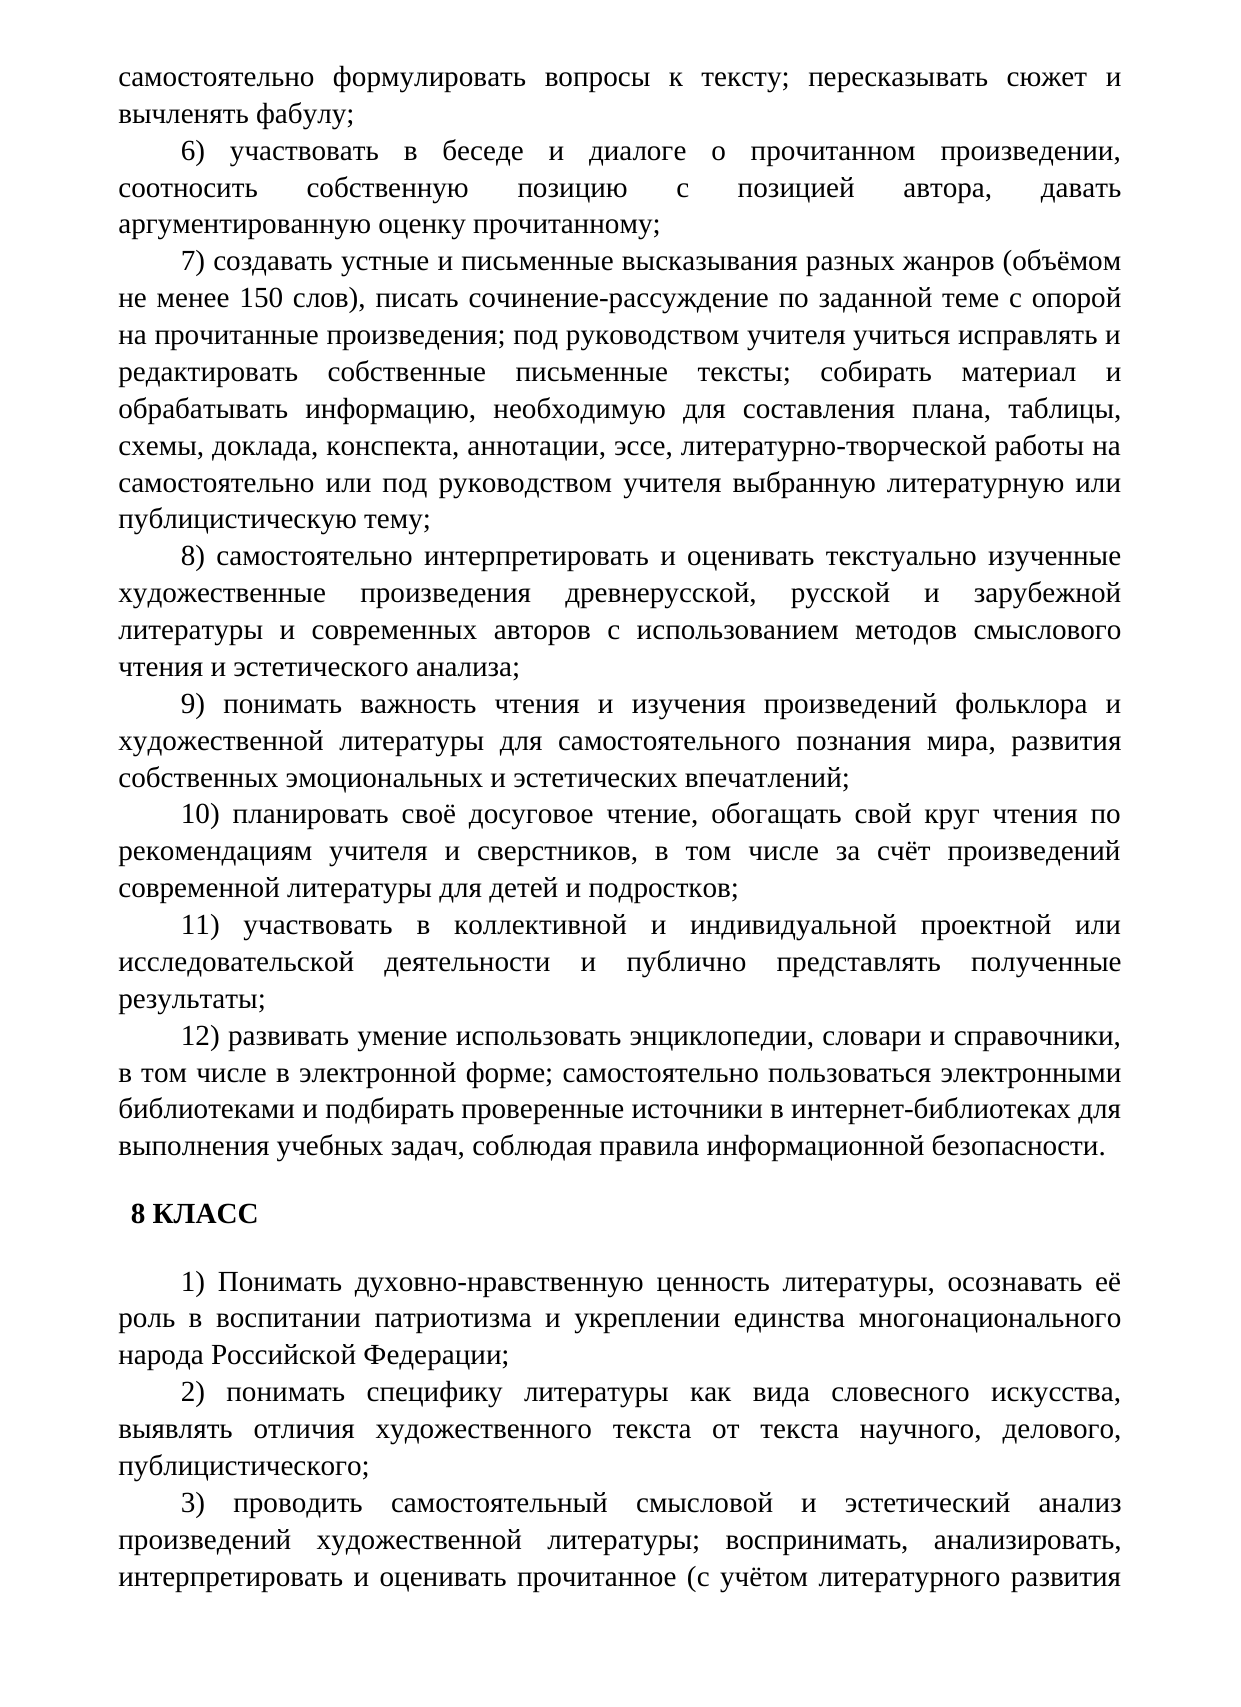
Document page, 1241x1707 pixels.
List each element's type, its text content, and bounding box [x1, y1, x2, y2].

text 6) участвовать в беседе и диалоге о прочитанном произведении, соотносить собственную позицию с позицией автора, давать аргументированную оценку прочитанному; [118, 133, 1122, 240]
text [118, 1485, 1122, 1592]
text 1) Понимать духовно-нравственную ценность литературы, осознавать её роль в воспитании патриотизма и укреплении единства многонационального народа Российской Федерации; [118, 1264, 1122, 1371]
text 8 КЛАСС [131, 1196, 1122, 1229]
text 12) развивать умение использовать энциклопедии, словари и справочники, в том числе в электронной форме; самостоятельно пользоваться электронными библиотеками и подбирать проверенные источники в интернет-библиотеках для выполнения учебных задач, соблюдая правила информационной безопасности. [118, 1018, 1122, 1162]
text 11) участвовать в коллективной и индивидуальной проектной или исследовательской деятельности и публично представлять полученные результаты; [118, 907, 1122, 1014]
text 2) понимать специфику литературы как вида словесного искусства, выявлять отличия художественного текста от текста научного, делового, публицистического; [118, 1374, 1122, 1482]
text 10) планировать своё досуговое чтение, обогащать свой круг чтения по рекомендациям учителя и сверстников, в том числе за счёт произведений современной литературы для детей и подростков; [118, 797, 1122, 904]
text 8) самостоятельно интерпретировать и оценивать текстуально изученные художественные произведения древнерусской, русской и зарубежной литературы и современных авторов с использованием методов смыслового чтения и эстетического анализа; [118, 538, 1122, 683]
text 9) понимать важность чтения и изучения произведений фольклора и художественной литературы для самостоятельного познания мира, развития собственных эмоциональных и эстетических впечатлений; [118, 686, 1122, 793]
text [118, 59, 1122, 129]
text 7) создавать устные и письменные высказывания разных жанров (объёмом не менее 150 слов), писать сочинение-рассуждение по заданной теме с опорой на прочитанные произведения; под руководством учителя учиться исправлять и редактировать собственные письменные тексты; собирать материал и обрабатывать информацию, необходимую для составления плана, таблицы, схемы, доклада, конспекта, аннотации, эссе, литературно-творческой работы на самостоятельно или под руководством учителя выбранную литературную или публицистическую тему; [118, 243, 1122, 535]
